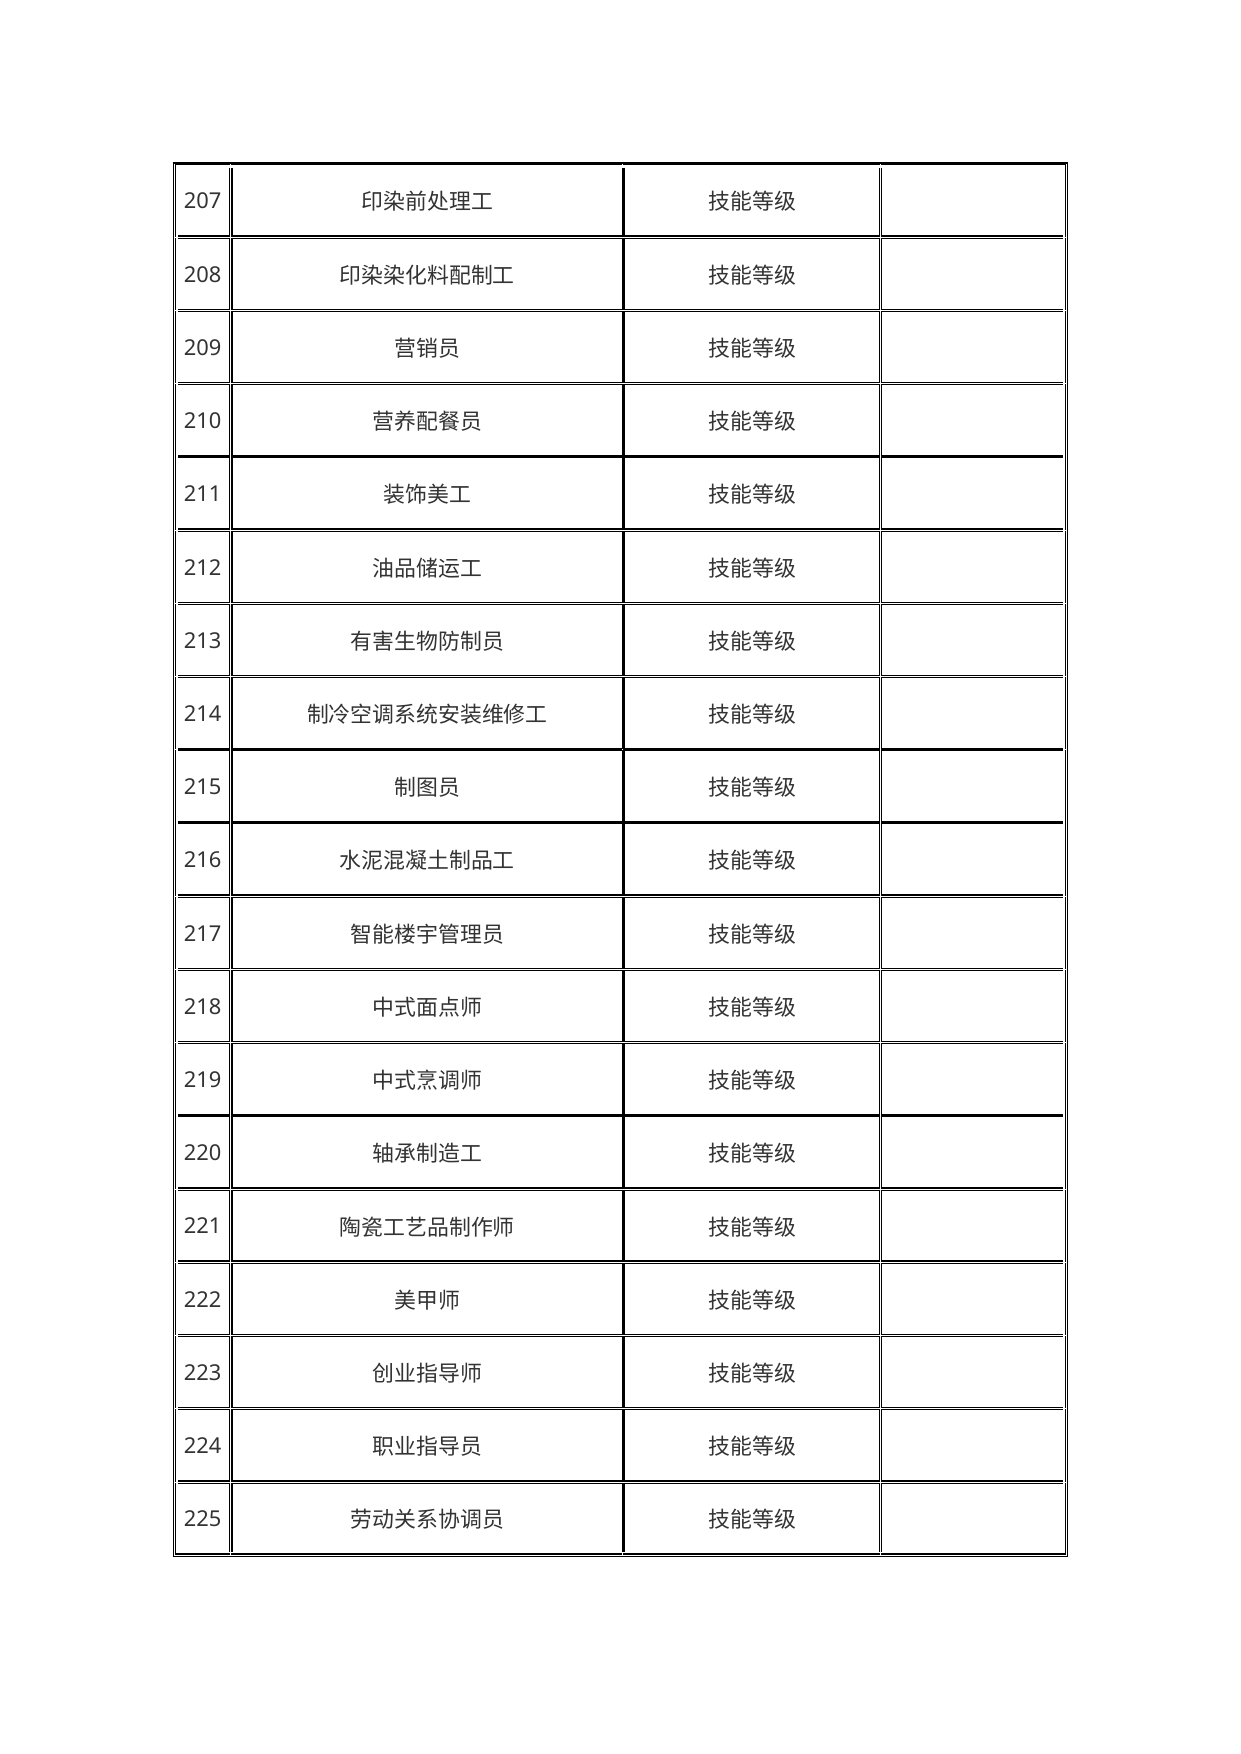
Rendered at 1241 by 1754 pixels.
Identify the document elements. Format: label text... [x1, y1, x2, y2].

table_cell 技能等级 [625, 678, 879, 748]
table_cell 印染染化料配制工 [233, 239, 622, 308]
table_cell [882, 601, 1065, 674]
table_cell 技能等级 [625, 532, 879, 601]
table_cell [882, 455, 1065, 528]
table_cell 215 [174, 748, 229, 821]
table_cell 220 [176, 1114, 229, 1187]
table_cell 技能等级 [623, 1484, 881, 1553]
table_cell 214 [176, 675, 229, 748]
table_cell [882, 1260, 1065, 1334]
table_cell 技能等级 [625, 1264, 879, 1334]
table_cell [882, 1114, 1065, 1187]
table_cell 221 [176, 1187, 229, 1260]
table_cell 营销员 [233, 312, 622, 382]
table_cell 创业指导师 [233, 1337, 622, 1407]
table_cell [882, 968, 1065, 1041]
table_cell 技能等级 [625, 312, 879, 382]
table_cell 营养配餐员 [233, 385, 622, 455]
table_cell 中式烹调师 [233, 1044, 622, 1114]
table_cell 制图员 [233, 751, 622, 821]
table_cell 技能等级 [625, 1044, 879, 1114]
table_cell 技能等级 [625, 1191, 879, 1260]
table_cell [881, 1407, 1066, 1480]
table_cell [882, 894, 1065, 967]
table_cell 技能等级 [625, 751, 879, 821]
table_cell 劳动关系协调员 [231, 1484, 623, 1553]
table_cell 职业指导员 [233, 1410, 622, 1480]
table_cell 222 [176, 1260, 229, 1334]
table_cell 技能等级 [625, 1117, 879, 1187]
table_cell 218 [176, 968, 229, 1041]
table_cell 技能等级 [623, 165, 881, 235]
table_cell [881, 1480, 1065, 1553]
table_cell [881, 1041, 1066, 1114]
table_cell 209 [176, 309, 229, 382]
table_cell 制冷空调系统安装维修工 [233, 678, 622, 748]
table_cell [882, 821, 1065, 894]
table_cell 技能等级 [625, 385, 879, 455]
table_cell 技能等级 [625, 605, 879, 674]
table_cell [882, 309, 1065, 382]
table_cell 224 [174, 1407, 231, 1480]
table_cell 技能等级 [625, 824, 879, 894]
table_cell 技能等级 [625, 971, 879, 1041]
table_cell 213 [176, 601, 229, 674]
table_cell 水泥混凝土制品工 [233, 824, 622, 894]
table_cell 技能等级 [625, 1337, 879, 1407]
table_cell 中式面点师 [233, 971, 622, 1041]
table_cell 技能等级 [625, 458, 879, 528]
table_cell [882, 1187, 1065, 1260]
table_cell 225 [176, 1480, 231, 1553]
table_cell 217 [176, 894, 229, 967]
table_cell 216 [176, 821, 229, 894]
table_cell 装饰美工 [233, 458, 622, 528]
table_cell 219 [174, 1041, 231, 1114]
table_cell 技能等级 [625, 239, 879, 308]
table_cell [881, 165, 1065, 235]
table_cell 211 [176, 455, 229, 528]
table_cell 技能等级 [625, 898, 879, 967]
table_cell [882, 675, 1065, 748]
table_cell 美甲师 [233, 1264, 622, 1334]
table_cell 207 [176, 164, 231, 235]
table_cell [882, 748, 1066, 821]
table_cell [882, 235, 1065, 308]
table_cell 223 [174, 1334, 231, 1407]
table_cell 智能楼宇管理员 [233, 898, 622, 967]
table_cell [882, 528, 1065, 601]
table_cell 轴承制造工 [233, 1117, 622, 1187]
table_cell 210 [174, 382, 231, 455]
table_cell 有害生物防制员 [233, 605, 622, 674]
table_cell [881, 1334, 1066, 1407]
table_cell 印染前处理工 [231, 164, 623, 235]
table_cell 208 [176, 235, 229, 308]
table_cell 技能等级 [625, 1410, 879, 1480]
table_cell 陶瓷工艺品制作师 [233, 1191, 622, 1260]
table_cell [881, 382, 1066, 455]
table_cell 油品储运工 [233, 532, 622, 601]
table_cell 212 [176, 528, 229, 601]
